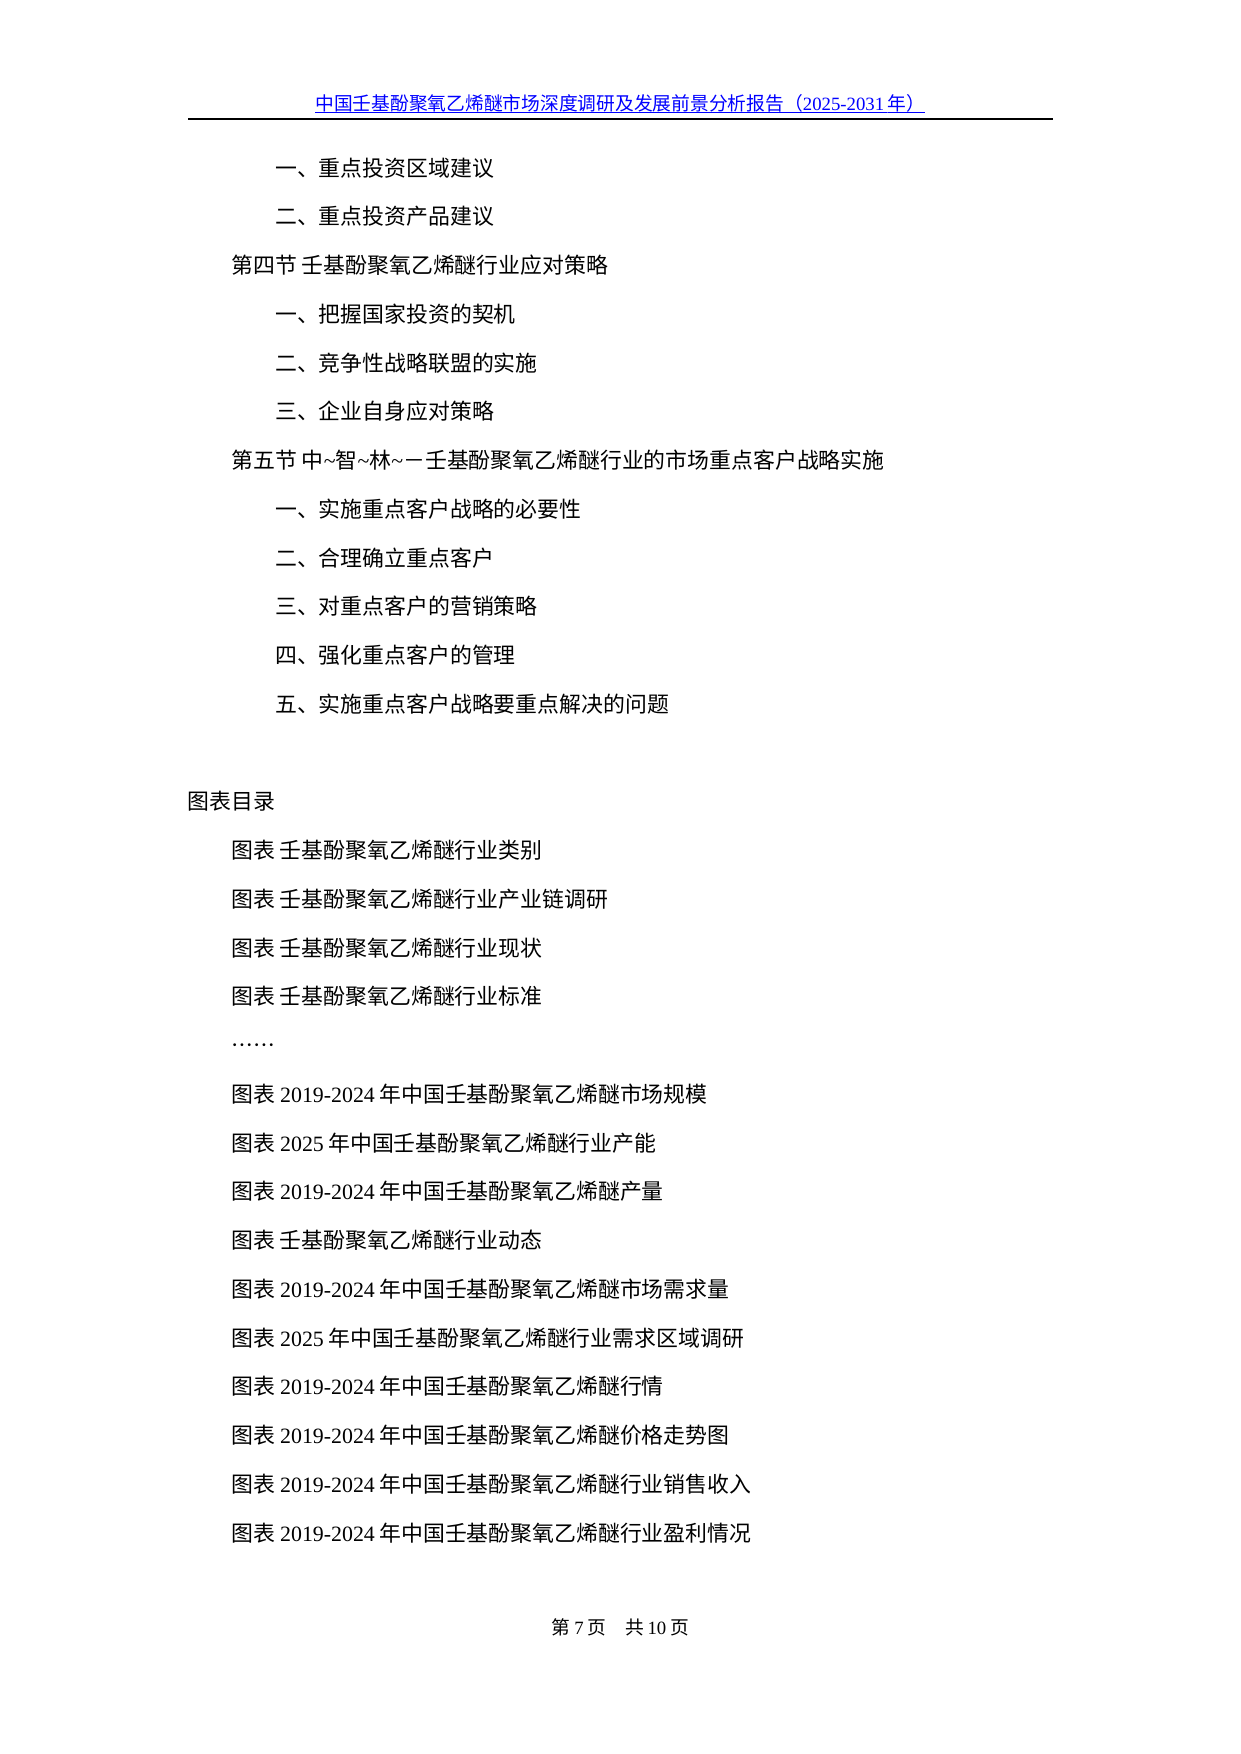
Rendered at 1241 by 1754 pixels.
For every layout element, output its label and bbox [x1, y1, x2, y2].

text [187, 150, 1053, 1548]
